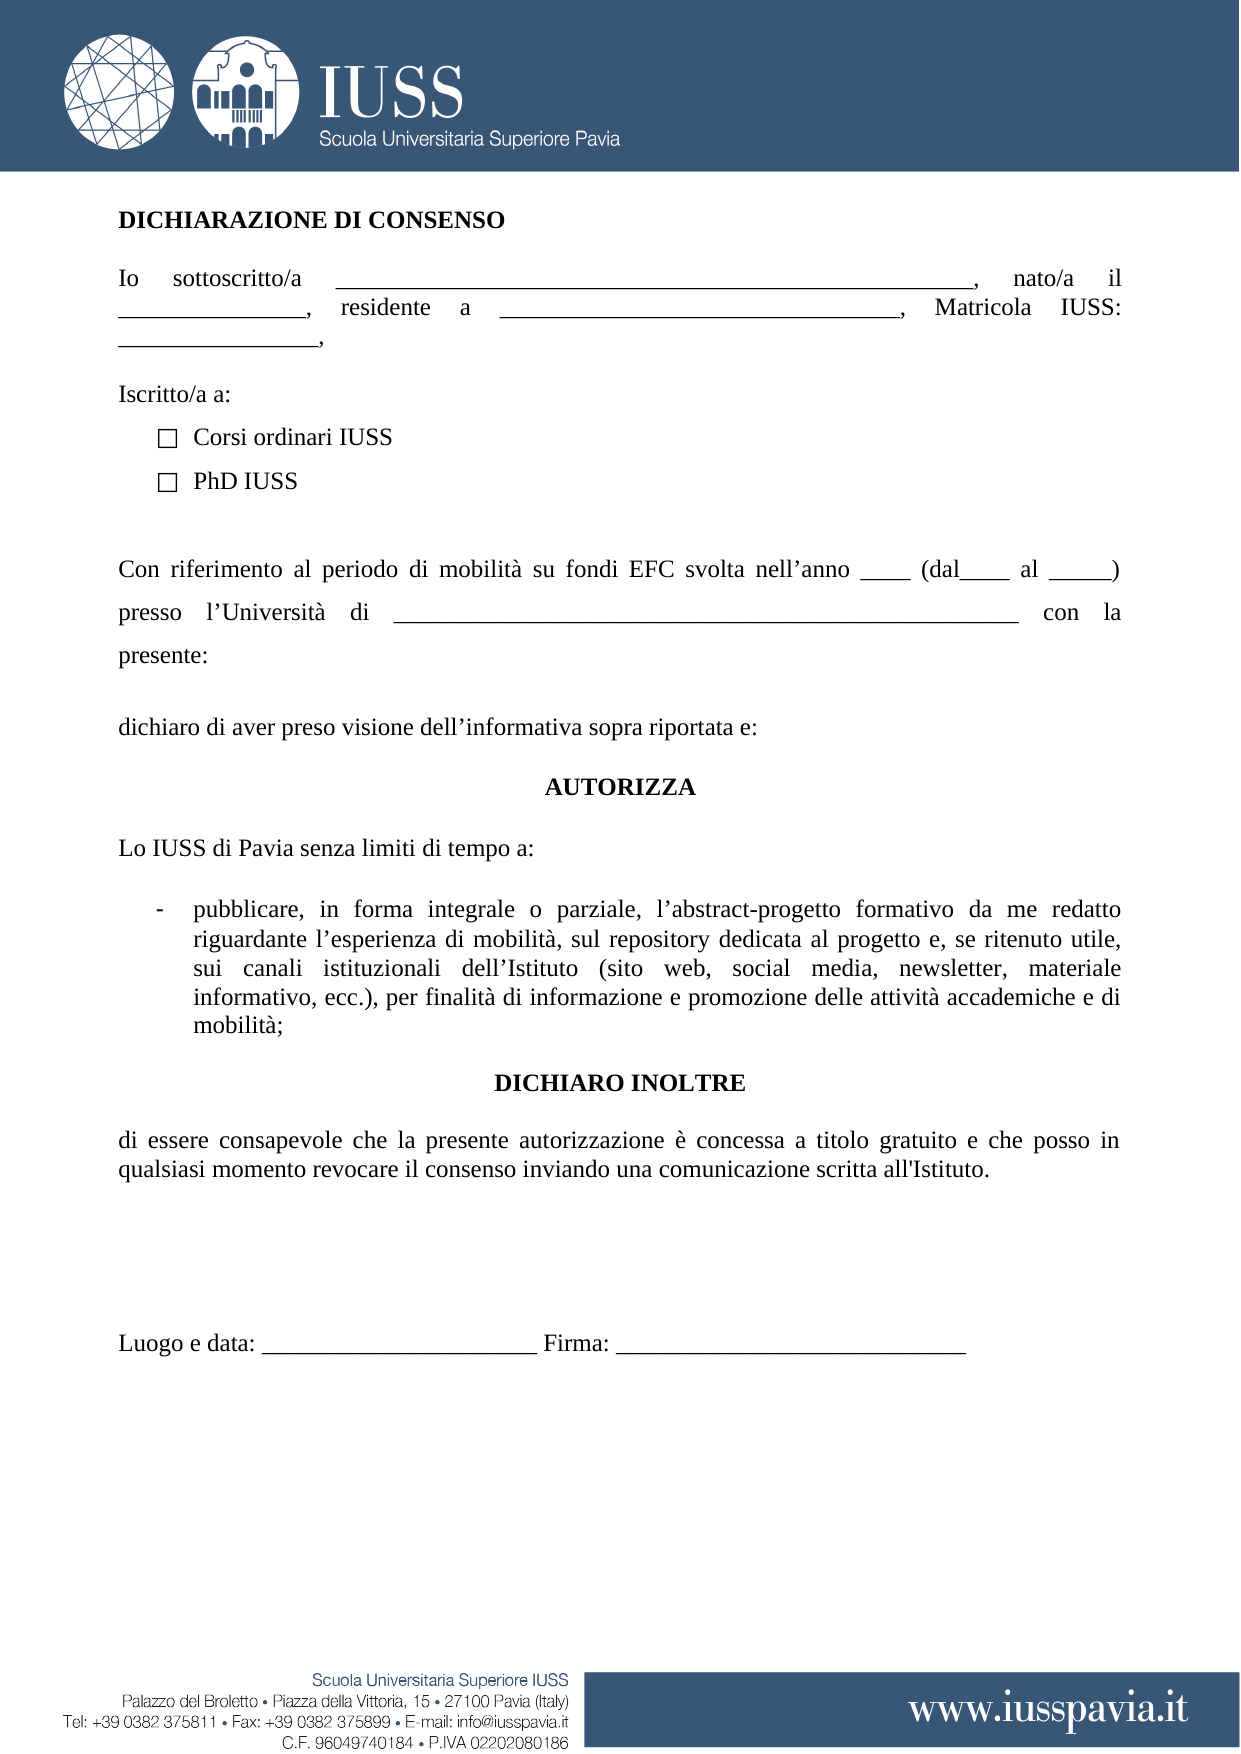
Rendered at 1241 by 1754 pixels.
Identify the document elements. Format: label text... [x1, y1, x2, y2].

list pubblicare, in forma integrale o parziale, l’abstract-progetto formativo da me redatto riguardante l’esperienza di mobilità, sul repository dedicata al progetto e, se ritenuto utile, sui canali istituzionali dell’Istituto (sito web, social media, newsletter, materiale informativo, ecc.), per finalità di informazione e promozione delle attività accademiche e di mobilità; [156, 890, 1122, 1039]
picture [0, 0, 1240, 1754]
text Con riferimento al periodo di mobilità su fondi EFC svolta nell’anno ____ (dal____ al _____) presso l’Università di __________________________________________________ con la presente: [118, 554, 1122, 669]
text DICHIARO INOLTRE [118, 1068, 1122, 1097]
text Io sottoscritto/a ___________________________________________________, nato/a il _______________, residente a ________________________________, Matricola IUSS: ________________, [118, 263, 1122, 350]
list Corsi ordinari IUSS [156, 422, 1122, 452]
list PhD IUSS [156, 466, 1122, 496]
text AUTORIZZA [118, 770, 1122, 802]
text di essere consapevole che la presente autorizzazione è concessa a titolo gratuito e che posso in qualsiasi momento revocare il consenso inviando una comunicazione scritta all'Istituto. [118, 1126, 1122, 1183]
text Lo IUSS di Pavia senza limiti di tempo a: [118, 833, 1122, 862]
text dichiaro di aver preso visione dell’informativa sopra riportata e: [118, 712, 1122, 741]
text Luogo e data: ______________________ Firma: ____________________________ [118, 1328, 1122, 1357]
text Iscritto/a a: [118, 379, 1122, 408]
text DICHIARAZIONE DI CONSENSO [118, 206, 1122, 234]
